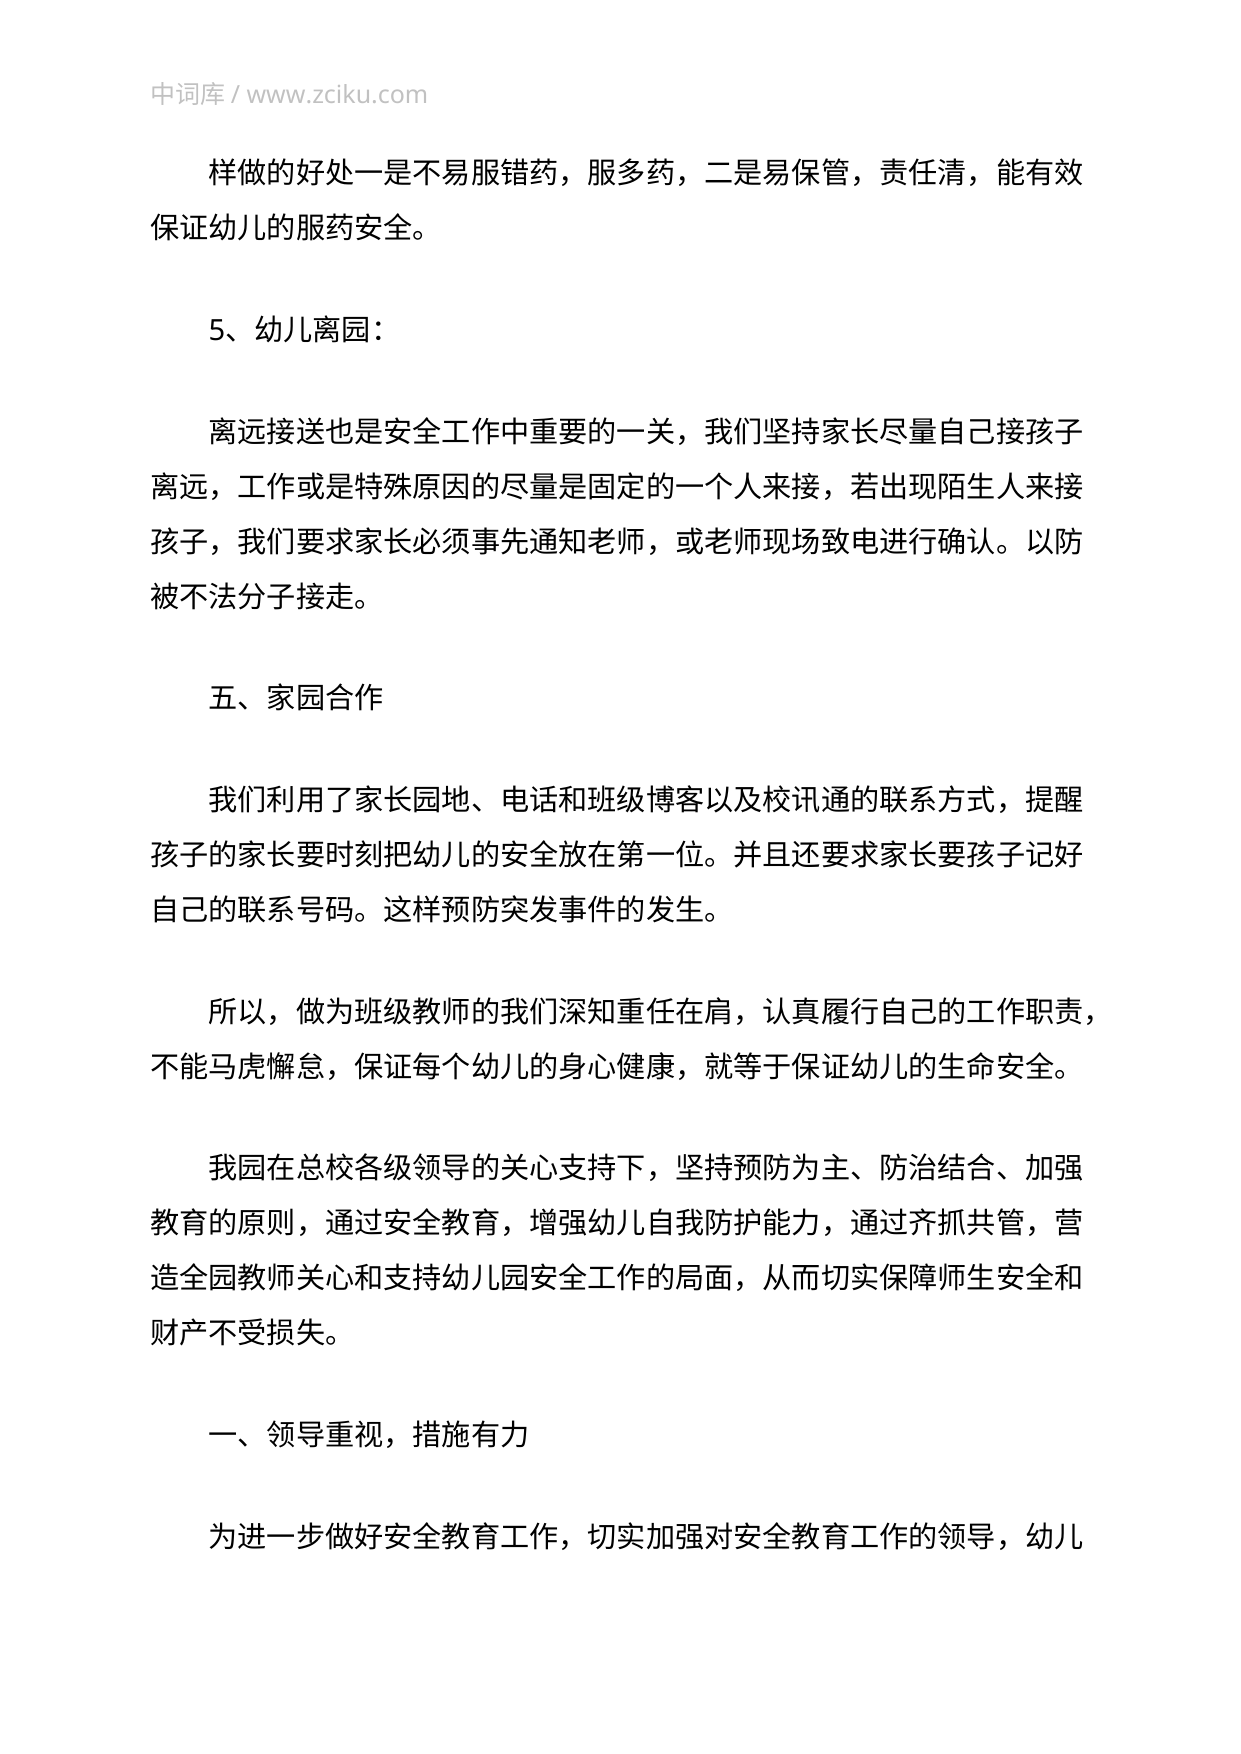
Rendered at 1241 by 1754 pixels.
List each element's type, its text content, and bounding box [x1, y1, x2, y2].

text 一、领导重视，措施有力 [150, 1412, 1090, 1454]
text 我园在总校各级领导的关心支持下，坚持预防为主、防治结合、加强教育的原则，通过安全教育，增强幼儿自我防护能力，通过齐抓共管，营造全园教师关心和支持幼儿园安全工作的局面，从而切实保障师生安全和财产不受损失。 [150, 1145, 1090, 1352]
text 5、幼儿离园： [150, 307, 1090, 349]
text 五、家园合作 [150, 675, 1090, 717]
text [150, 1513, 1090, 1556]
text 样做的好处一是不易服错药，服多药，二是易保管，责任清，能有效保证幼儿的服药安全。 [150, 150, 1090, 247]
text 离远接送也是安全工作中重要的一关，我们坚持家长尽量自己接孩子离远，工作或是特殊原因的尽量是固定的一个人来接，若出现陌生人来接孩子，我们要求家长必须事先通知老师，或老师现场致电进行确认。以防被不法分子接走。 [150, 409, 1090, 616]
text 我们利用了家长园地、电话和班级博客以及校讯通的联系方式，提醒孩子的家长要时刻把幼儿的安全放在第一位。并且还要求家长要孩子记好自己的联系号码。这样预防突发事件的发生。 [150, 777, 1090, 929]
text 所以，做为班级教师的我们深知重任在肩，认真履行自己的工作职责，不能马虎懈怠，保证每个幼儿的身心健康，就等于保证幼儿的生命安全。 [150, 988, 1090, 1086]
